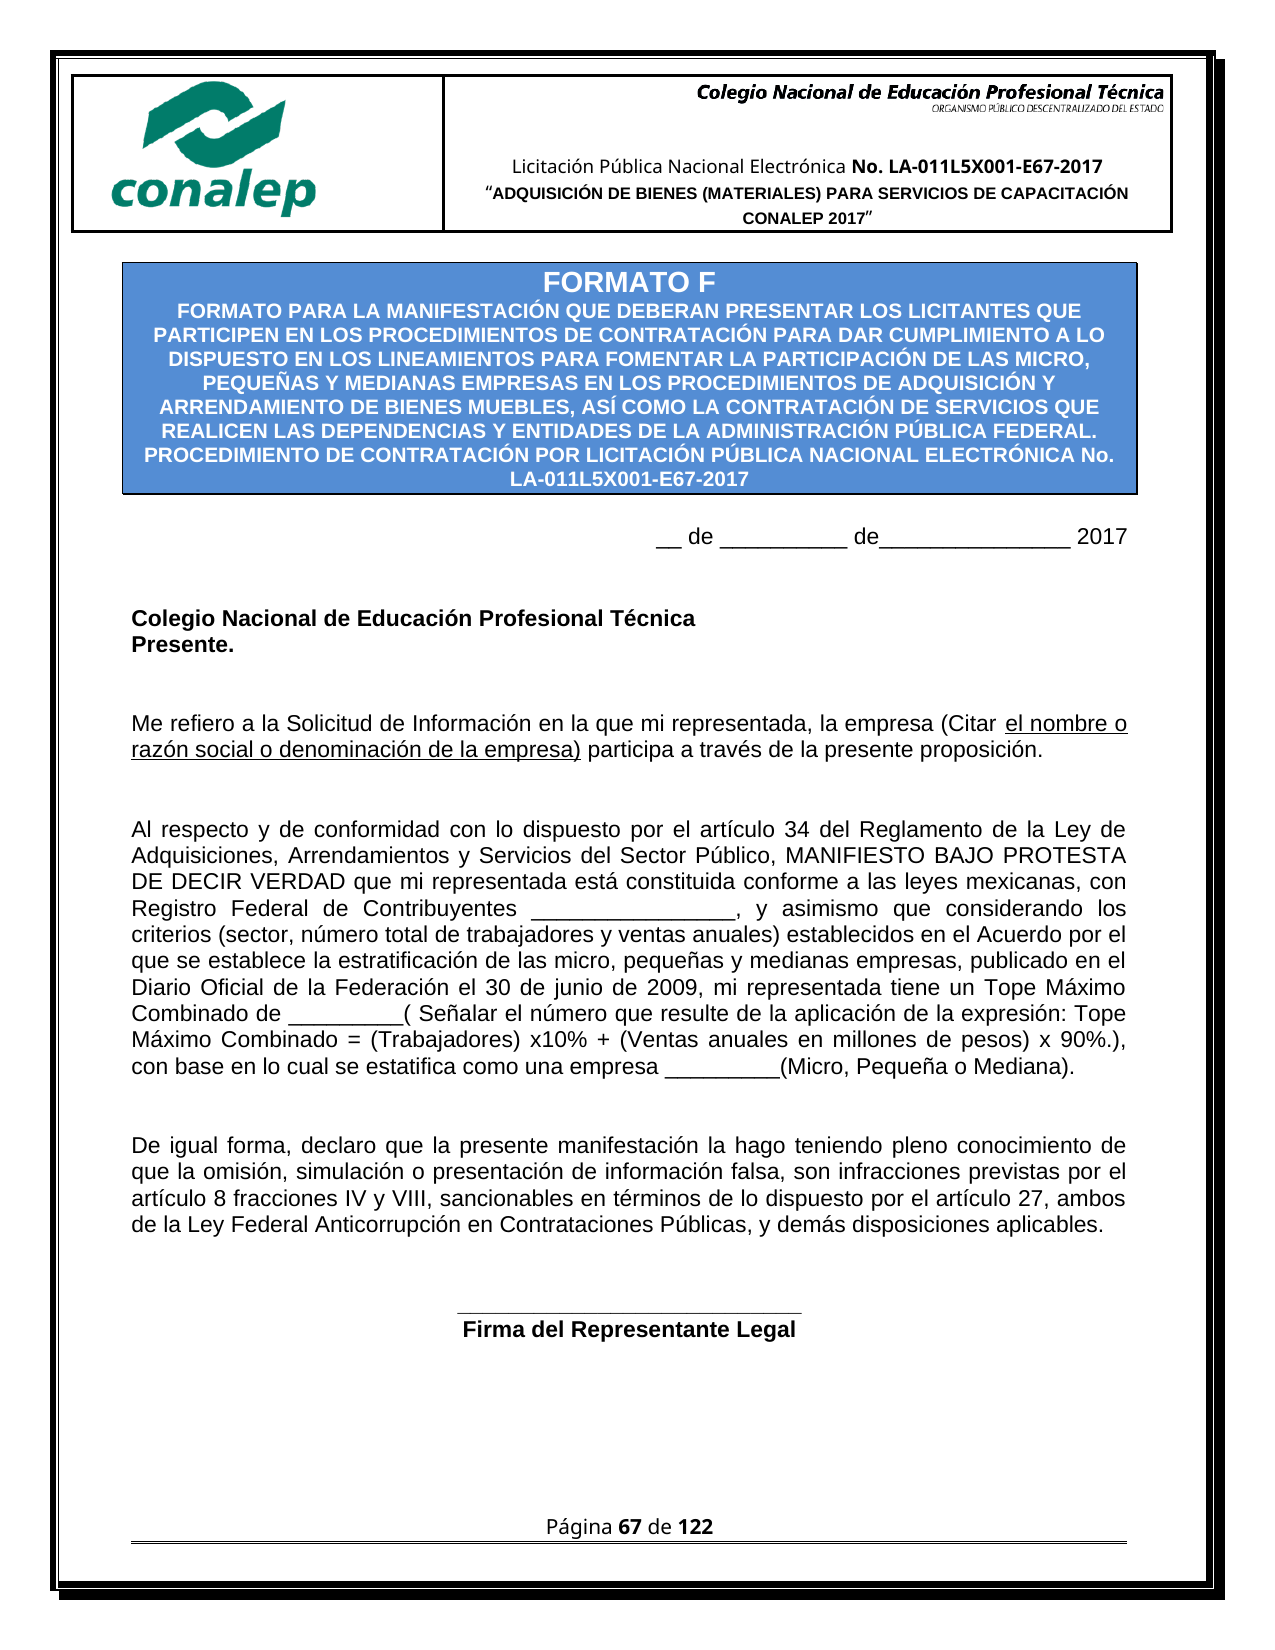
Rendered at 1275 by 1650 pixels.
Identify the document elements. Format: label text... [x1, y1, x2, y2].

text De igual forma, declaro que la presente manifestación la hago teniendo pleno conocimiento de que la omisión, simulación o presentación de información falsa, son infracciones previstas por el artículo 8 fracciones IV y VIII, sancionables en términos de lo dispuesto por el artículo 27, ambos de la Ley Federal Anticorrupción en Contrataciones Públicas, y demás disposiciones aplicables. [131, 1132, 1127, 1237]
text Me refiero a la Solicitud de Información en la que mi representada, la empresa (Citar el nombre o razón social o denominación de la empresa) participa a través de la presente proposición. [131, 710, 1127, 763]
text Colegio Nacional de Educación Profesional Técnica [131, 605, 1127, 631]
text FORMATO PARA LA MANIFESTACIÓN QUE DEBERAN PRESENTAR LOS LICITANTES QUE PARTICIPEN EN LOS PROCEDIMIENTOS DE CONTRATACIÓN PARA DAR CUMPLIMIENTO A LO DISPUESTO EN LOS LINEAMIENTOS PARA FOMENTAR LA PARTICIPACIÓN DE LAS MICRO, PEQUEÑAS Y MEDIANAS EMPRESAS EN LOS PROCEDIMIENTOS DE ADQUISICIÓN Y ARRENDAMIENTO DE BIENES MUEBLES, ASÍ COMO LA CONTRATACIÓN DE SERVICIOS QUE REALICEN LAS DEPENDENCIAS Y ENTIDADES DE LA ADMINISTRACIÓN PÚBLICA FEDERAL. PROCEDIMIENTO DE CONTRATACIÓN POR LICITACIÓN PÚBLICA NACIONAL ELECTRÓNICA No. LA-011L5X001-E67-2017 [123, 296, 1136, 493]
text __ de __________ de_______________ 2017 [131, 523, 1127, 549]
text Presente. [131, 631, 1127, 657]
text Firma del Representante Legal [131, 1316, 1127, 1343]
picture [697, 84, 1164, 112]
text FORMATO F [123, 263, 1136, 296]
text ___________________________ [131, 1290, 1127, 1316]
text Al respecto y de conformidad con lo dispuesto por el artículo 34 del Reglamento de la Ley de Adquisiciones, Arrendamientos y Servicios del Sector Público, MANIFIESTO BAJO PROTESTA DE DECIR VERDAD que mi representada está constituida conforme a las leyes mexicanas, con Registro Federal de Contribuyentes ________________, y asimismo que considerando los criterios (sector, número total de trabajadores y ventas anuales) establecidos en el Acuerdo por el que se establece la estratificación de las micro, pequeñas y medianas empresas, publicado en el Diario Oficial de la Federación el 30 de junio de 2009, mi representada tiene un Tope Máximo Combinado de _________( Señalar el número que resulte de la aplicación de la expresión: Tope Máximo Combinado = (Trabajadores) x10% + (Ventas anuales en millones de pesos) x 90%.), con base en lo cual se estatifica como una empresa _________(Micro, Pequeña o Mediana). [131, 816, 1127, 1079]
picture [83, 77, 341, 221]
